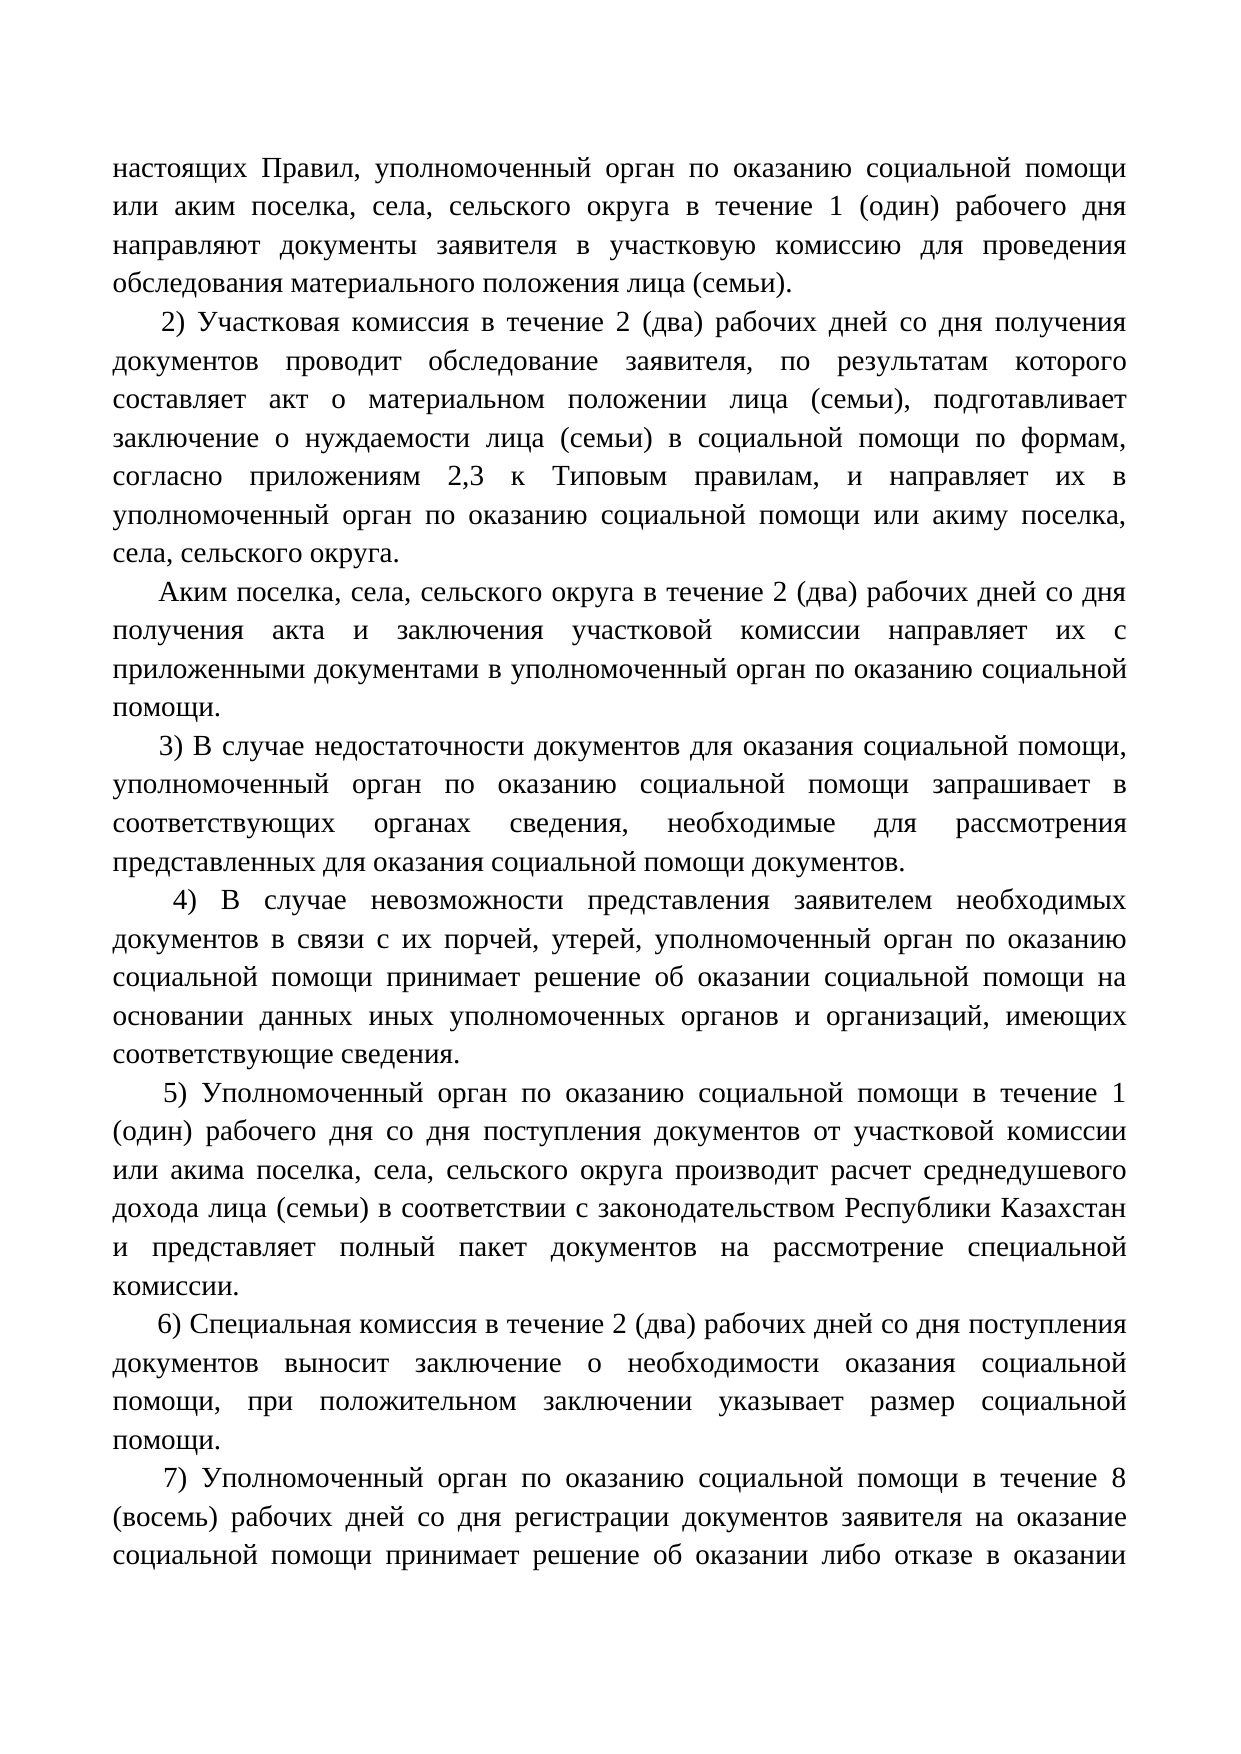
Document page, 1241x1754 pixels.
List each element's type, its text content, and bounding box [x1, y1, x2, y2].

text 2) Участковая комиссия в течение 2 (два) рабочих дней со дня получения документов проводит обследование заявителя, по результатам которого составляет акт о материальном положении лица (семьи), подготавливает заключение о нуждаемости лица (семьи) в социальной помощи по формам, согласно приложениям 2,3 к Типовым правилам, и направляет их в уполномоченный орган по оказанию социальной помощи или акиму поселка, села, сельского округа. [112, 304, 1128, 569]
text 5) Уполномоченный орган по оказанию социальной помощи в течение 1 (один) рабочего дня со дня поступления документов от участковой комиссии или акима поселка, села, сельского округа производит расчет среднедушевого дохода лица (семьи) в соответствии с законодательством Республики Казахстан и представляет полный пакет документов на рассмотрение специальной комиссии. [112, 1075, 1128, 1301]
text 3) В случае недостаточности документов для оказания социальной помощи, уполномоченный орган по оказанию социальной помощи запрашивает в соответствующих органах сведения, необходимые для рассмотрения представленных для оказания социальной помощи документов. [112, 728, 1128, 877]
text 6) Специальная комиссия в течение 2 (два) рабочих дней со дня поступления документов выносит заключение о необходимости оказания социальной помощи, при положительном заключении указывает размер социальной помощи. [112, 1306, 1128, 1455]
text Аким поселка, села, сельского округа в течение 2 (два) рабочих дней со дня получения акта и заключения участковой комиссии направляет их с приложенными документами в уполномоченный орган по оказанию социальной помощи. [112, 574, 1128, 723]
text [112, 1460, 1128, 1571]
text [112, 150, 1128, 299]
text 4) В случае невозможности представления заявителем необходимых документов в связи с их порчей, утерей, уполномоченный орган по оказанию социальной помощи принимает решение об оказании социальной помощи на основании данных иных уполномоченных органов и организаций, имеющих соответствующие сведения. [112, 882, 1128, 1070]
